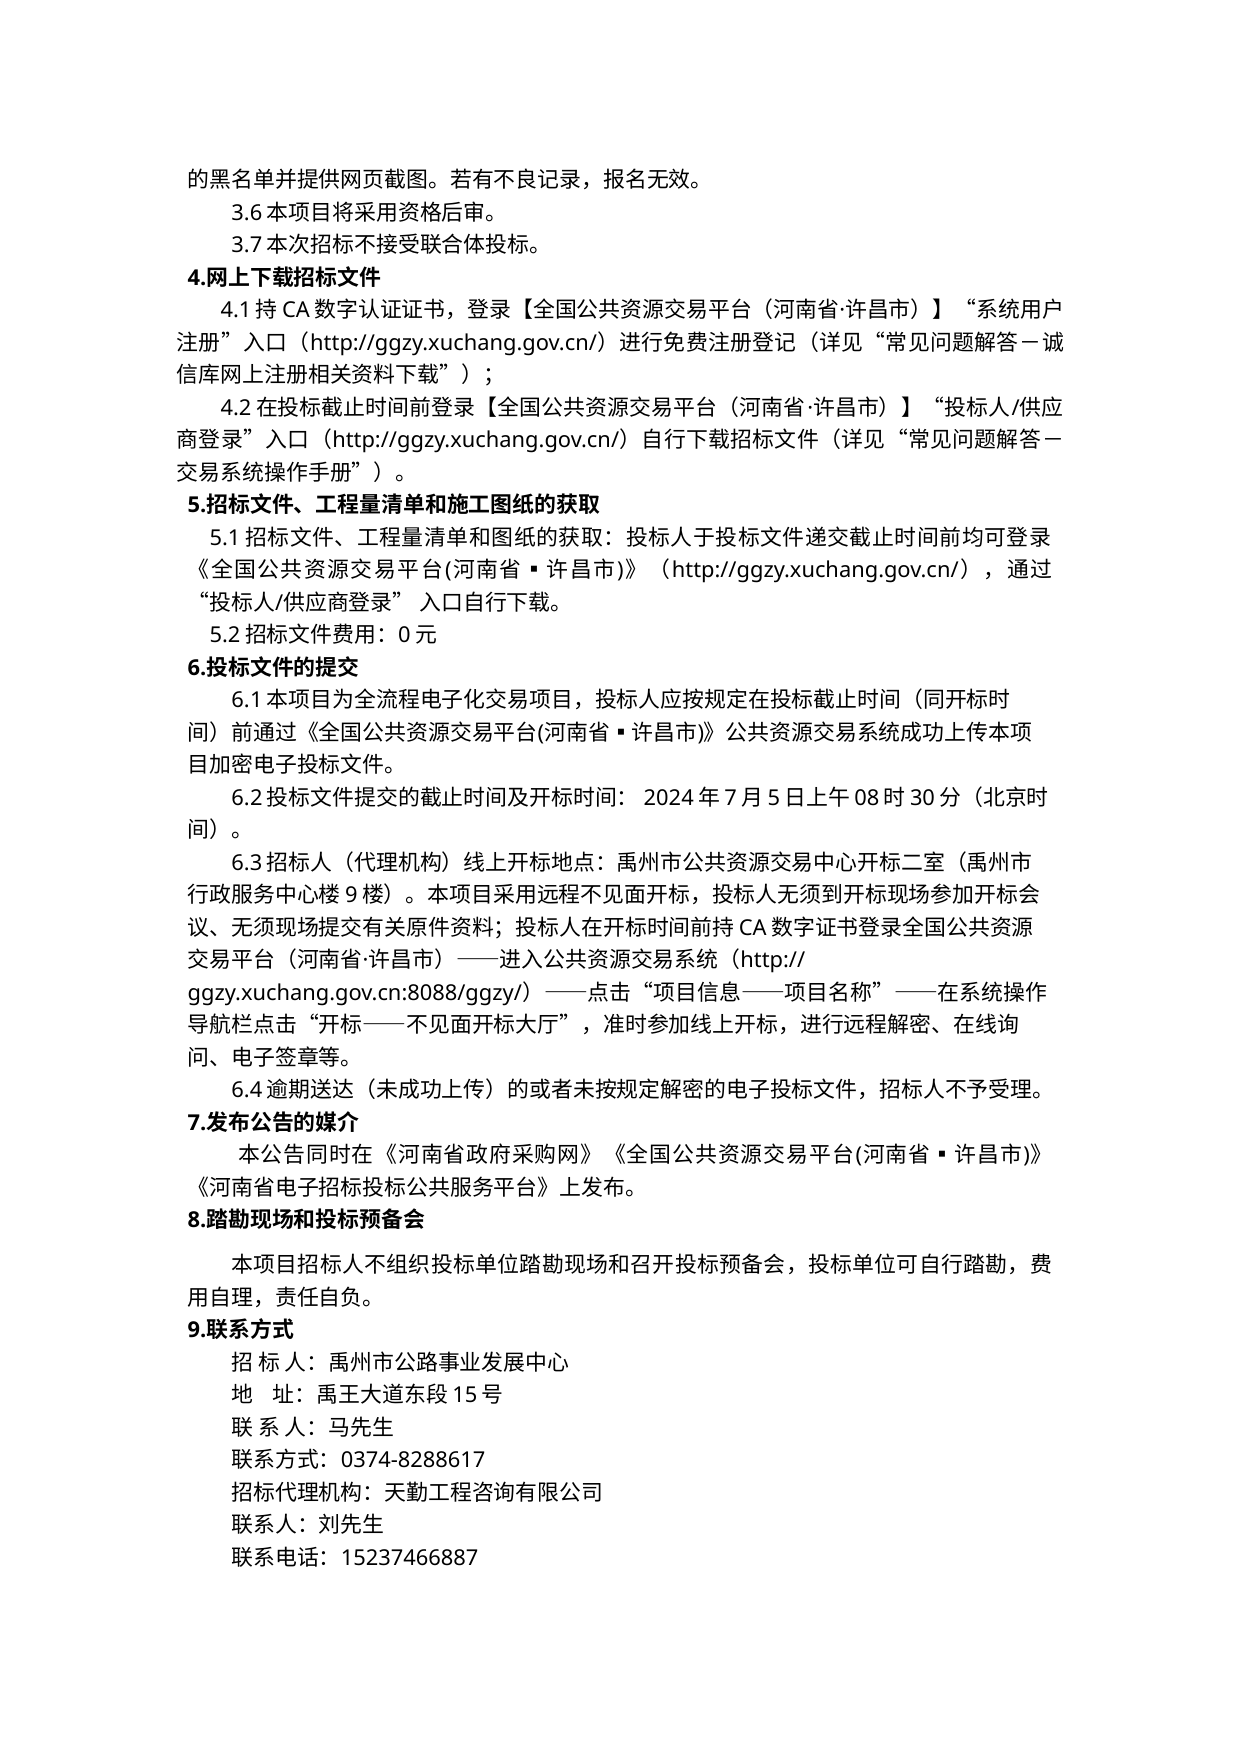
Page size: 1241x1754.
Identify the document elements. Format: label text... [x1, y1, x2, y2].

text 9.联系方式 [187, 1312, 1053, 1344]
text 3.6本项目将采用资格后审。 [187, 194, 1053, 227]
text 4.网上下载招标文件 [187, 259, 1053, 292]
text 4.1持CA数字认证证书，登录【全国公共资源交易平台（河南省·许昌市）】“系统用户注册”入口（http://ggzy.xuchang.gov.cn/）进行免费注册登记（详见“常见问题解答－诚信库网上注册相关资料下载”）； [177, 292, 1064, 389]
text 本公告同时在《河南省政府采购网》《全国公共资源交易平台(河南省▪许昌市)》《河南省电子招标投标公共服务平台》上发布。 [187, 1137, 1053, 1202]
text 4.2在投标截止时间前登录【全国公共资源交易平台（河南省·许昌市）】“投标人/供应商登录”入口（http://ggzy.xuchang.gov.cn/）自行下载招标文件（详见“常见问题解答－交易系统操作手册”）。 [177, 389, 1064, 487]
text 5.招标文件、工程量清单和施工图纸的获取 [187, 487, 1053, 519]
text 6.4逾期送达（未成功上传）的或者未按规定解密的电子投标文件，招标人不予受理。 [187, 1072, 1053, 1104]
text 5.2招标文件费用：0元 [187, 617, 1053, 649]
text 招标代理机构：天勤工程咨询有限公司 [187, 1474, 1053, 1507]
text 本项目招标人不组织投标单位踏勘现场和召开投标预备会，投标单位可自行踏勘，费用自理，责任自负。 [187, 1247, 1053, 1312]
text 联系人：刘先生 [187, 1507, 1053, 1539]
text 6.3招标人（代理机构）线上开标地点：禹州市公共资源交易中心开标二室（禹州市行政服务中心楼9楼）。本项目采用远程不见面开标，投标人无须到开标现场参加开标会议、无须现场提交有关原件资料；投标人在开标时间前持CA数字证书登录全国公共资源交易平台（河南省·许昌市）——进入公共资源交易系统（http://ggzy.xuchang.gov.cn:8088/ggzy/）——点击“项目信息——项目名称”——在系统操作导航栏点击“开标——不见面开标大厅”，准时参加线上开标，进行远程解密、在线询问、电子签章等。 [187, 844, 1053, 1072]
text 7.发布公告的媒介 [187, 1104, 1053, 1137]
text 6.2投标文件提交的截止时间及开标时间： 2024年7月5日上午08时30分（北京时间）。 [187, 779, 1053, 844]
text 6.投标文件的提交 [187, 649, 1053, 682]
text 联系电话：15237466887 [187, 1539, 1053, 1572]
text 招 标 人：禹州市公路事业发展中心 [187, 1344, 1053, 1377]
text 地 址：禹王大道东段15号 [187, 1377, 1053, 1409]
text 6.1本项目为全流程电子化交易项目，投标人应按规定在投标截止时间（同开标时间）前通过《全国公共资源交易平台(河南省▪许昌市)》公共资源交易系统成功上传本项目加密电子投标文件。 [187, 682, 1053, 779]
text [187, 162, 1053, 194]
text 5.1招标文件、工程量清单和图纸的获取：投标人于投标文件递交截止时间前均可登录《全国公共资源交易平台(河南省▪许昌市)》（http://ggzy.xuchang.gov.cn/），通过“投标人/供应商登录” 入口自行下载。 [187, 519, 1053, 617]
text 联系方式：0374-8288617 [187, 1442, 1053, 1474]
text 3.7本次招标不接受联合体投标。 [187, 227, 1053, 259]
text 8.踏勘现场和投标预备会 [187, 1202, 1053, 1234]
text 联 系 人：马先生 [187, 1409, 1053, 1442]
